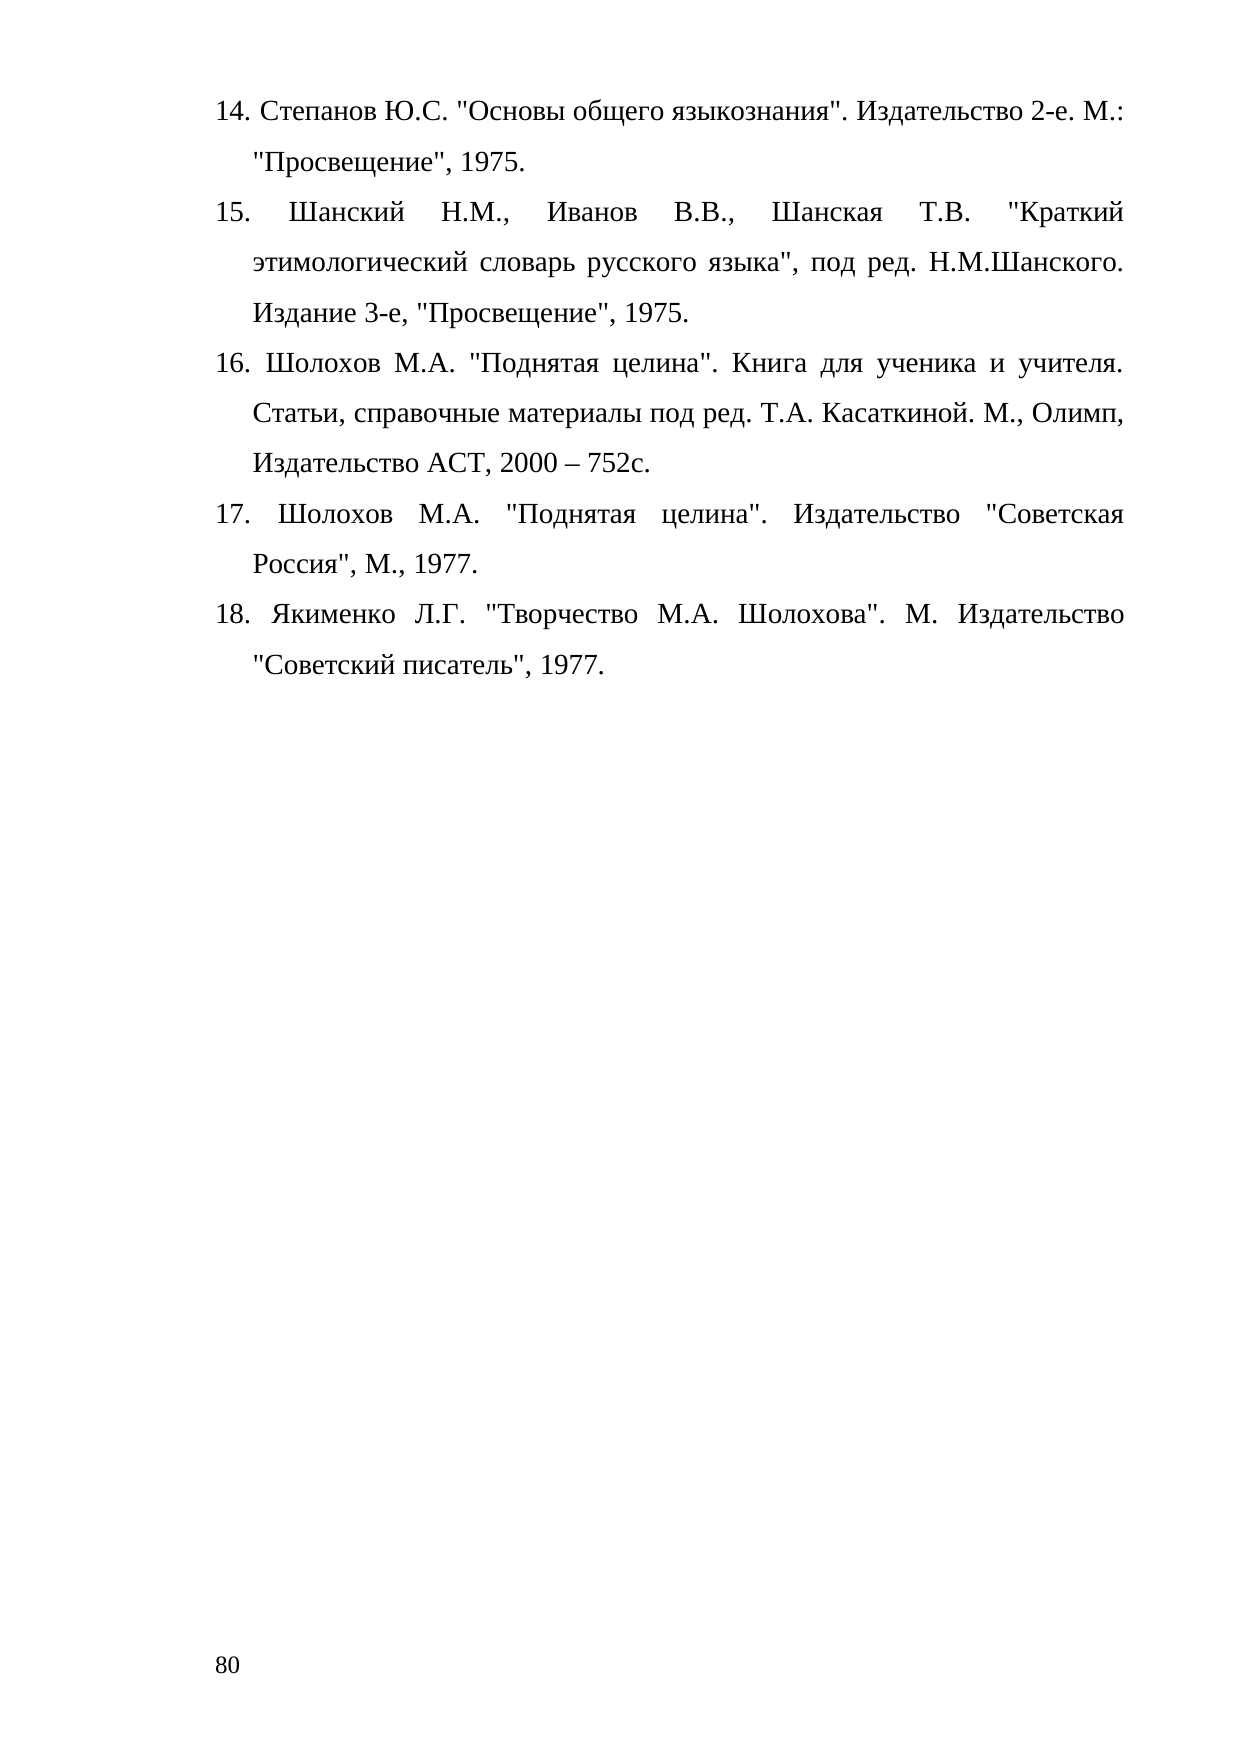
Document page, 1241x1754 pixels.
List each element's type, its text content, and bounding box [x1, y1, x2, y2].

list Шолохов М.А. "Поднятая целина". Книга для ученика и учителя. Статьи, справочные материалы под ред. Т.А. Касаткиной. М., Олимп, Издательство АСТ, 2000 – 752с. [215, 345, 1125, 479]
list Шолохов М.А. "Поднятая целина". Издательство "Советская Россия", М., 1977. [215, 496, 1125, 580]
list Степанов Ю.С. "Основы общего языкознания". Издательство 2-е. М.: "Просвещение", 1975. [215, 94, 1125, 177]
list Шанский Н.М., Иванов В.В., Шанская Т.В. "Краткий этимологический словарь русского языка", под ред. Н.М.Шанского. Издание 3-е, "Просвещение", 1975. [215, 194, 1125, 328]
list Якименко Л.Г. "Творчество М.А. Шолохова". М. Издательство "Советский писатель", 1977. [215, 597, 1125, 681]
